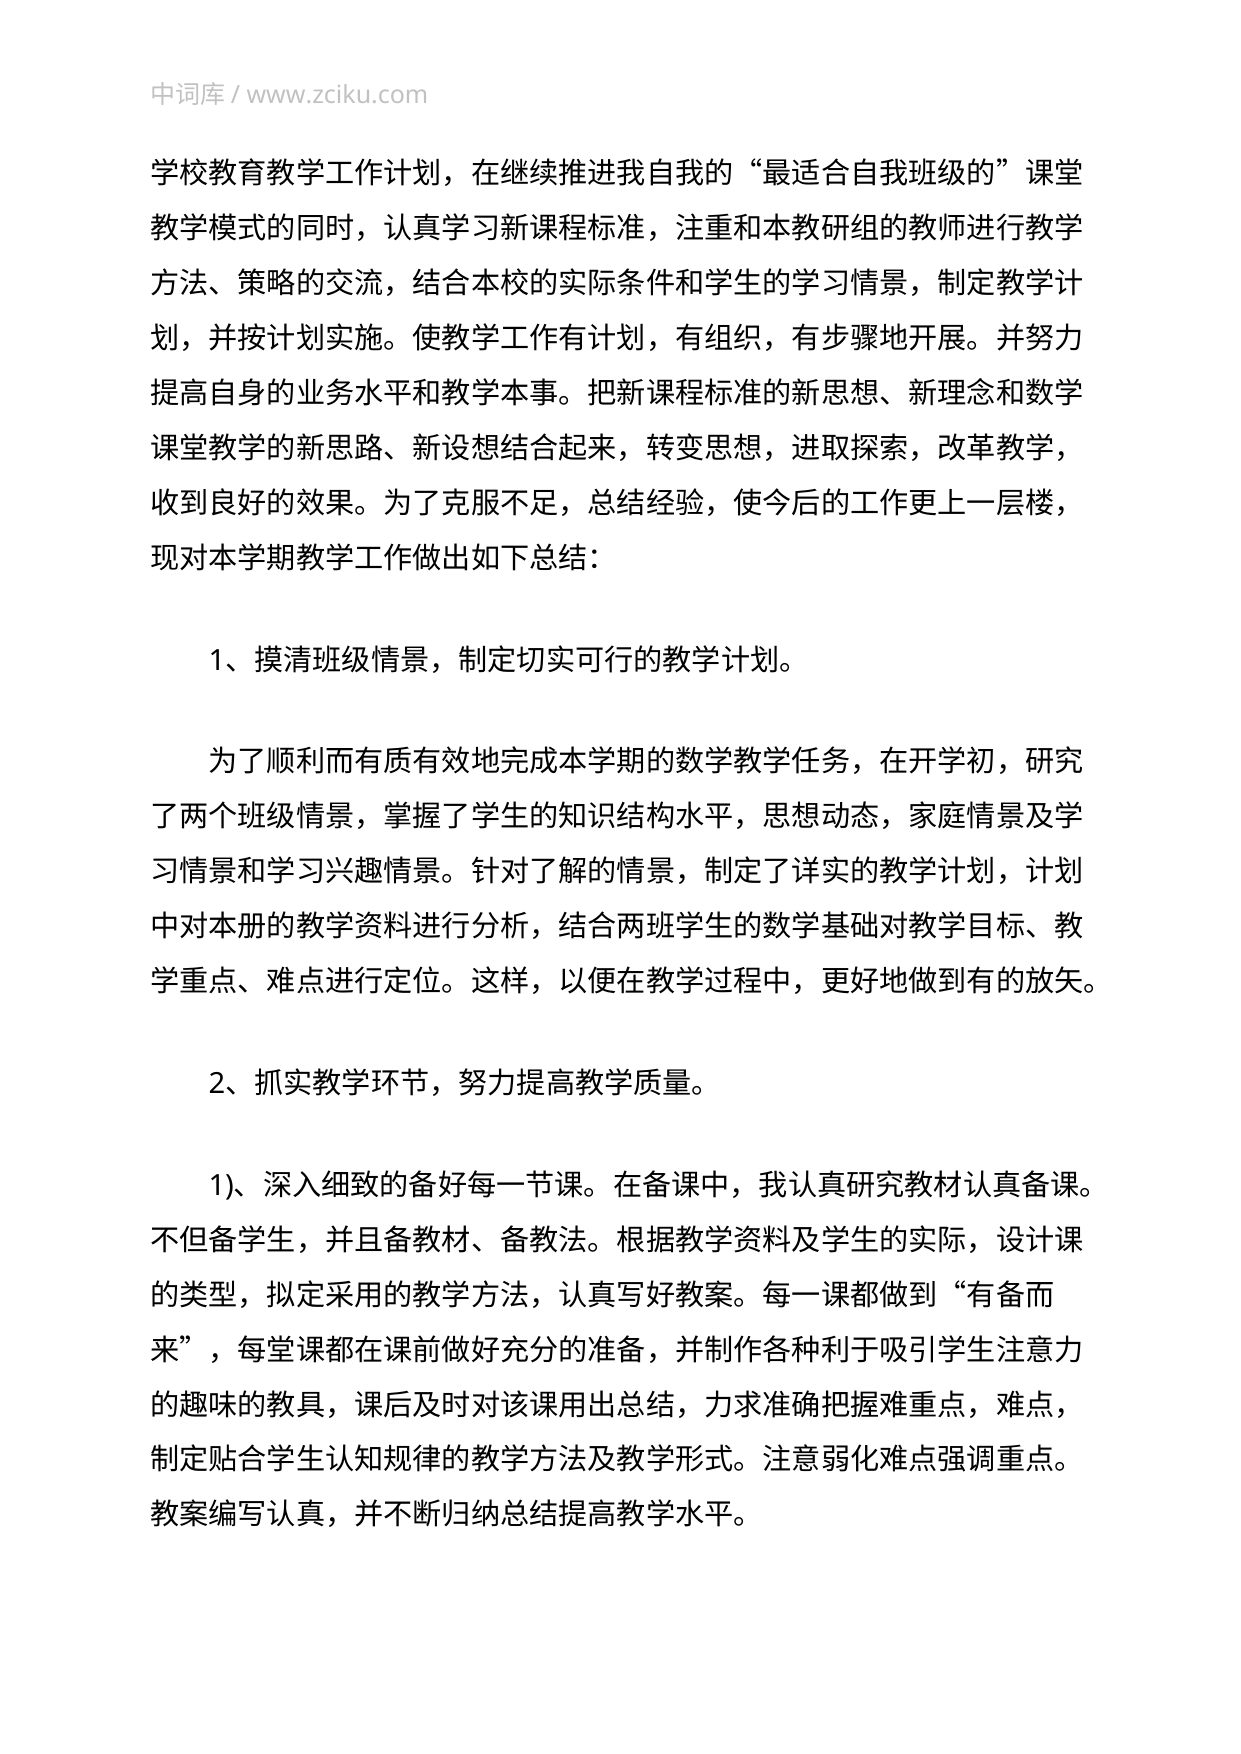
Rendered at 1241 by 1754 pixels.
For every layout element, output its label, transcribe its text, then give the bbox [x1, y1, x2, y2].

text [150, 150, 1090, 577]
text 为了顺利而有质有效地完成本学期的数学教学任务，在开学初，研究了两个班级情景，掌握了学生的知识结构水平，思想动态，家庭情景及学习情景和学习兴趣情景。针对了解的情景，制定了详实的教学计划，计划中对本册的教学资料进行分析，结合两班学生的数学基础对教学目标、教学重点、难点进行定位。这样，以便在教学过程中，更好地做到有的放矢。 [150, 738, 1090, 1000]
text 1)、深入细致的备好每一节课。在备课中，我认真研究教材认真备课。不但备学生，并且备教材、备教法。根据教学资料及学生的实际，设计课的类型，拟定采用的教学方法，认真写好教案。每一课都做到“有备而来”，每堂课都在课前做好充分的准备，并制作各种利于吸引学生注意力的趣味的教具，课后及时对该课用出总结，力求准确把握难重点，难点，制定贴合学生认知规律的教学方法及教学形式。注意弱化难点强调重点。教案编写认真，并不断归纳总结提高教学水平。 [150, 1161, 1090, 1533]
text 2、抓实教学环节，努力提高教学质量。 [150, 1059, 1090, 1102]
text 1、摸清班级情景，制定切实可行的教学计划。 [150, 636, 1090, 678]
